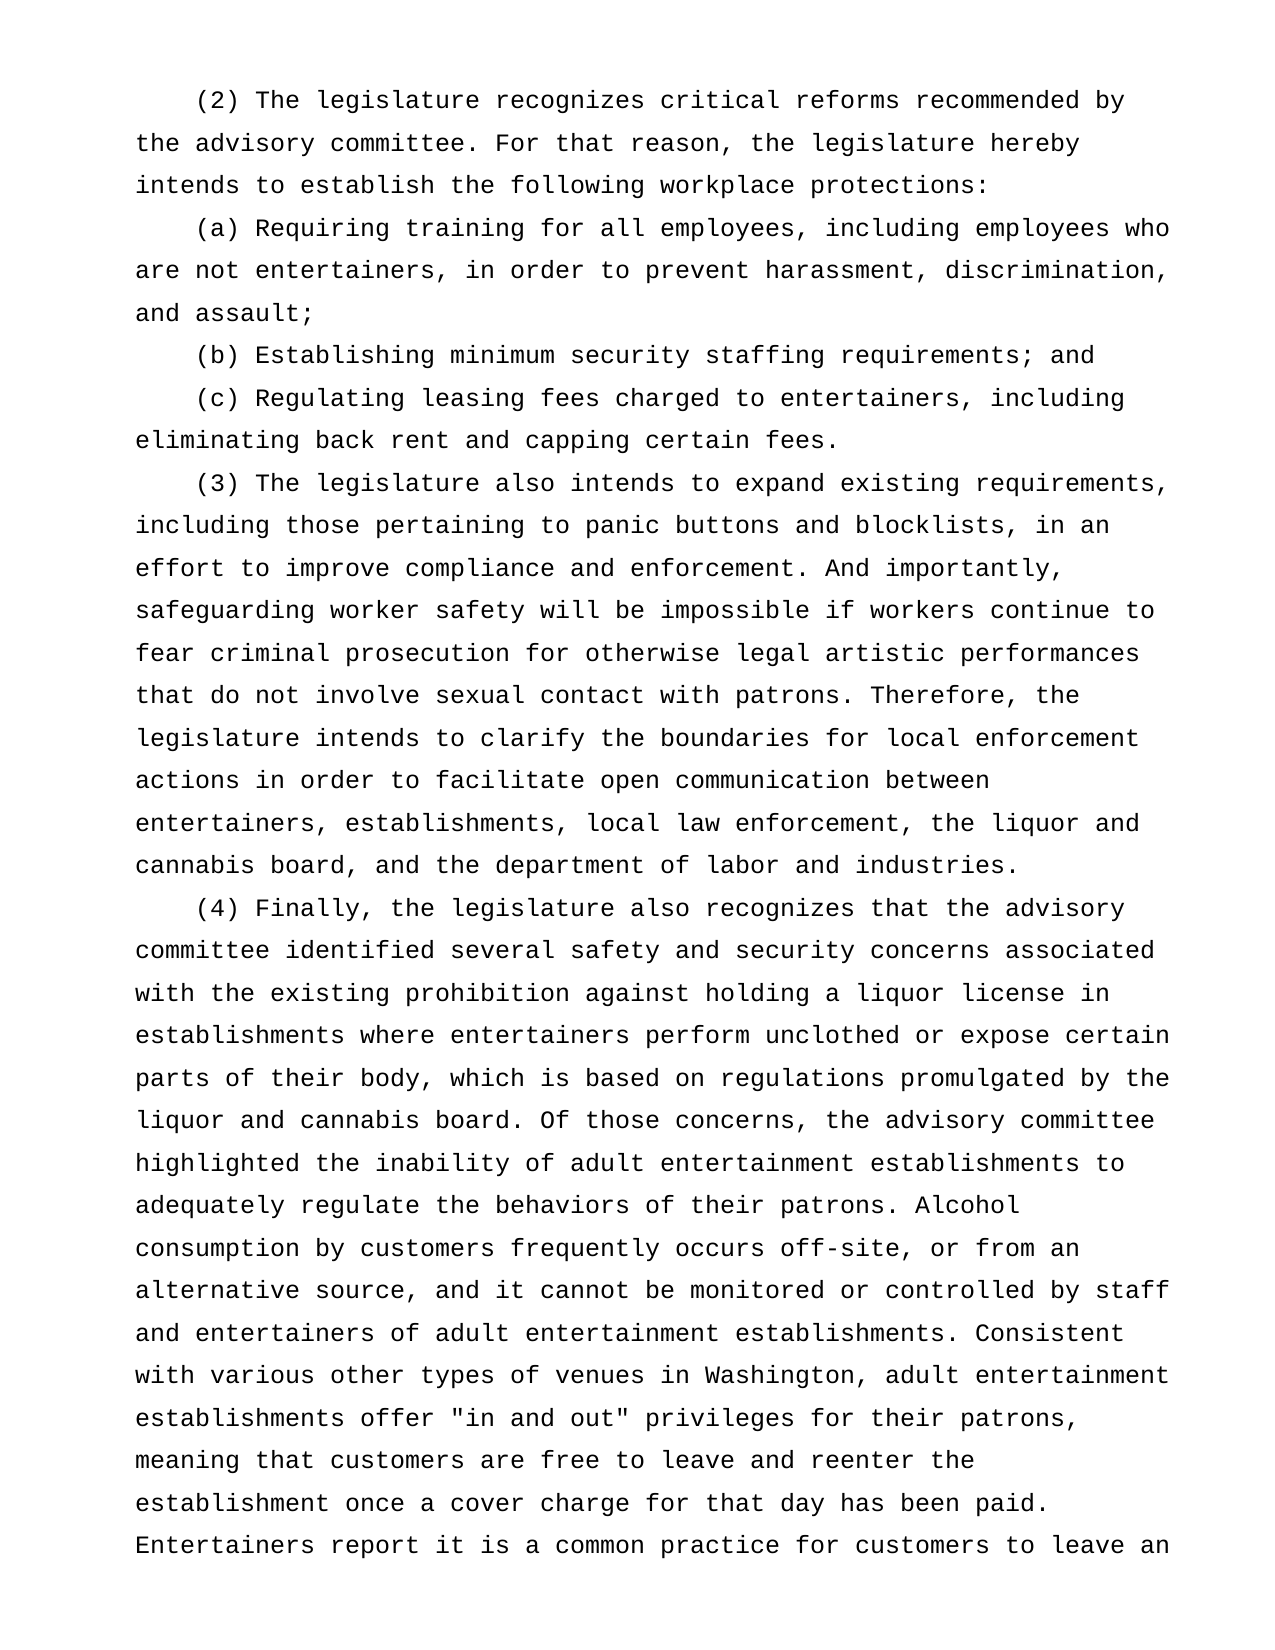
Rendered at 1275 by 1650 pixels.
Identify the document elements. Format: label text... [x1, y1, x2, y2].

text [135, 882, 1170, 1562]
text (a) Requiring training for all employees, including employees who are not entertainers, in order to prevent harassment, discrimination, and assault; [135, 202, 1170, 330]
text (2) The legislature recognizes critical reforms recommended by the advisory committee. For that reason, the legislature hereby intends to establish the following workplace protections: [135, 75, 1170, 202]
text (b) Establishing minimum security staffing requirements; and [135, 330, 1170, 372]
text (3) The legislature also intends to expand existing requirements, including those pertaining to panic buttons and blocklists, in an effort to improve compliance and enforcement. And importantly, safeguarding worker safety will be impossible if workers continue to fear criminal prosecution for otherwise legal artistic performances that do not involve sexual contact with patrons. Therefore, the legislature intends to clarify the boundaries for local enforcement actions in order to facilitate open communication between entertainers, establishments, local law enforcement, the liquor and cannabis board, and the department of labor and industries. [135, 457, 1170, 882]
text (c) Regulating leasing fees charged to entertainers, including eliminating back rent and capping certain fees. [135, 372, 1170, 457]
